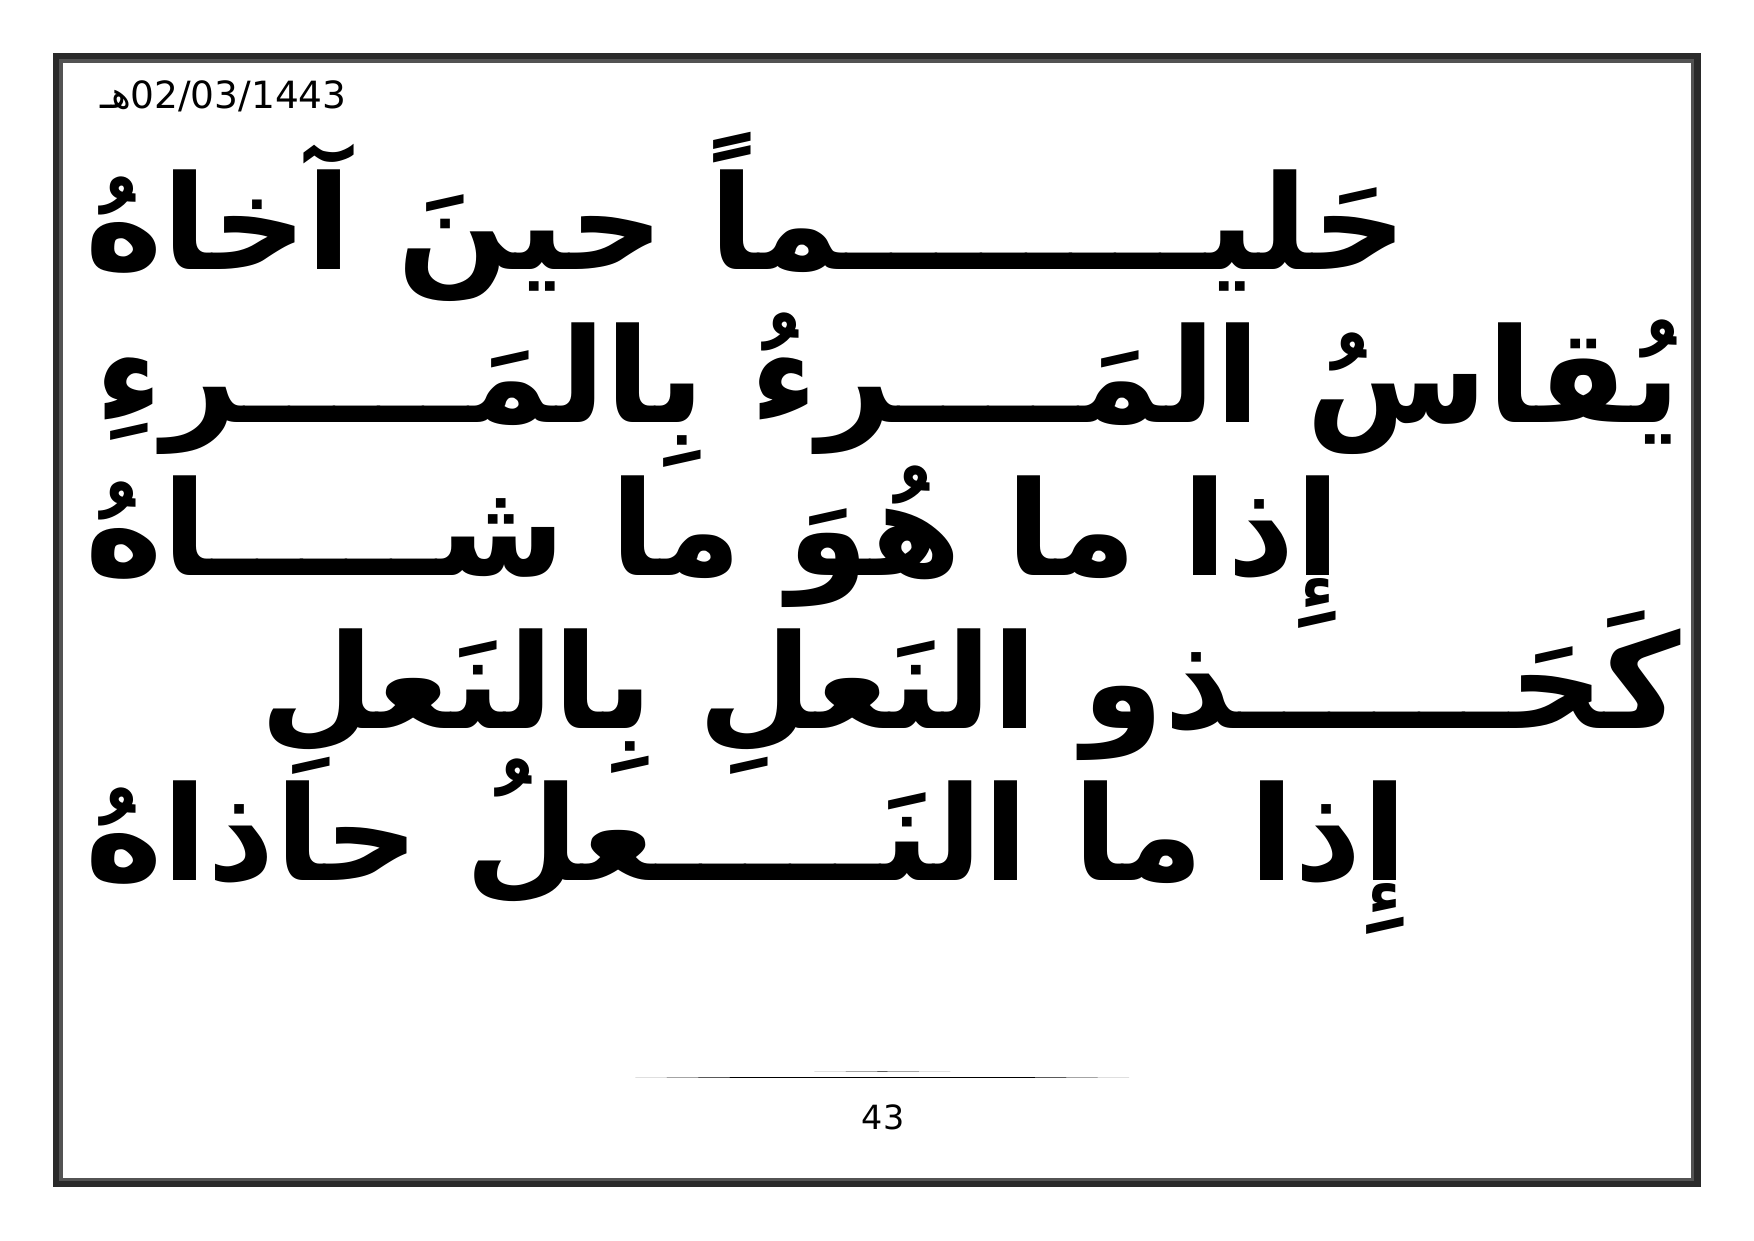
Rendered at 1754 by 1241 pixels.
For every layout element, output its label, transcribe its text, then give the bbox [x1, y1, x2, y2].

text حَليــــــــماً حينَ آخاهُ [85, 148, 1680, 301]
text يُقاسُ المَــــرءُ بِالمَـــــرءِ [85, 301, 1680, 453]
text إِذا ما هُوَ ما شـــــاهُ [85, 453, 1680, 606]
text إِذا ما النَـــــعلُ حاذاهُ [85, 759, 1680, 912]
text كَحَــــــذو النَعلِ بِالنَعلِ [85, 606, 1680, 759]
